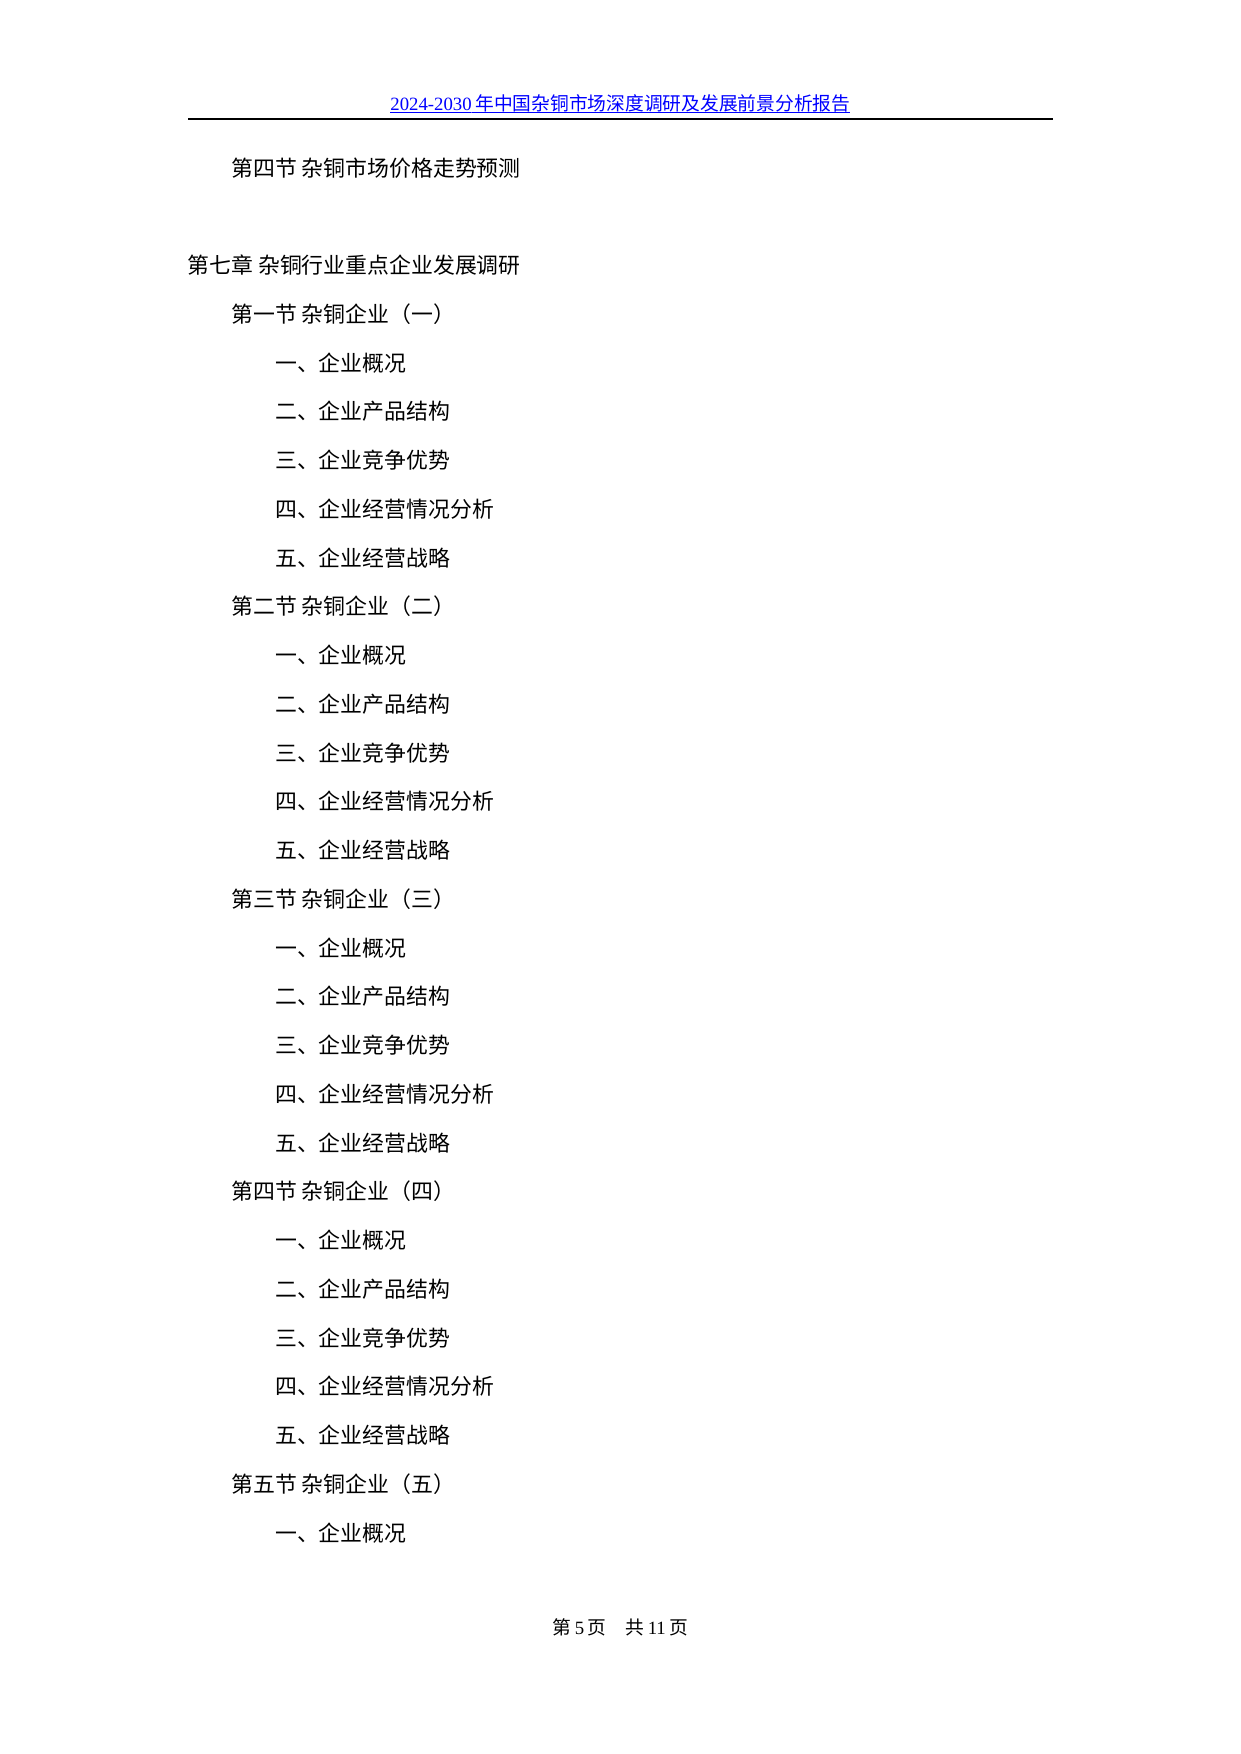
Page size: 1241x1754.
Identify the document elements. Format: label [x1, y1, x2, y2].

text [187, 150, 1053, 1548]
